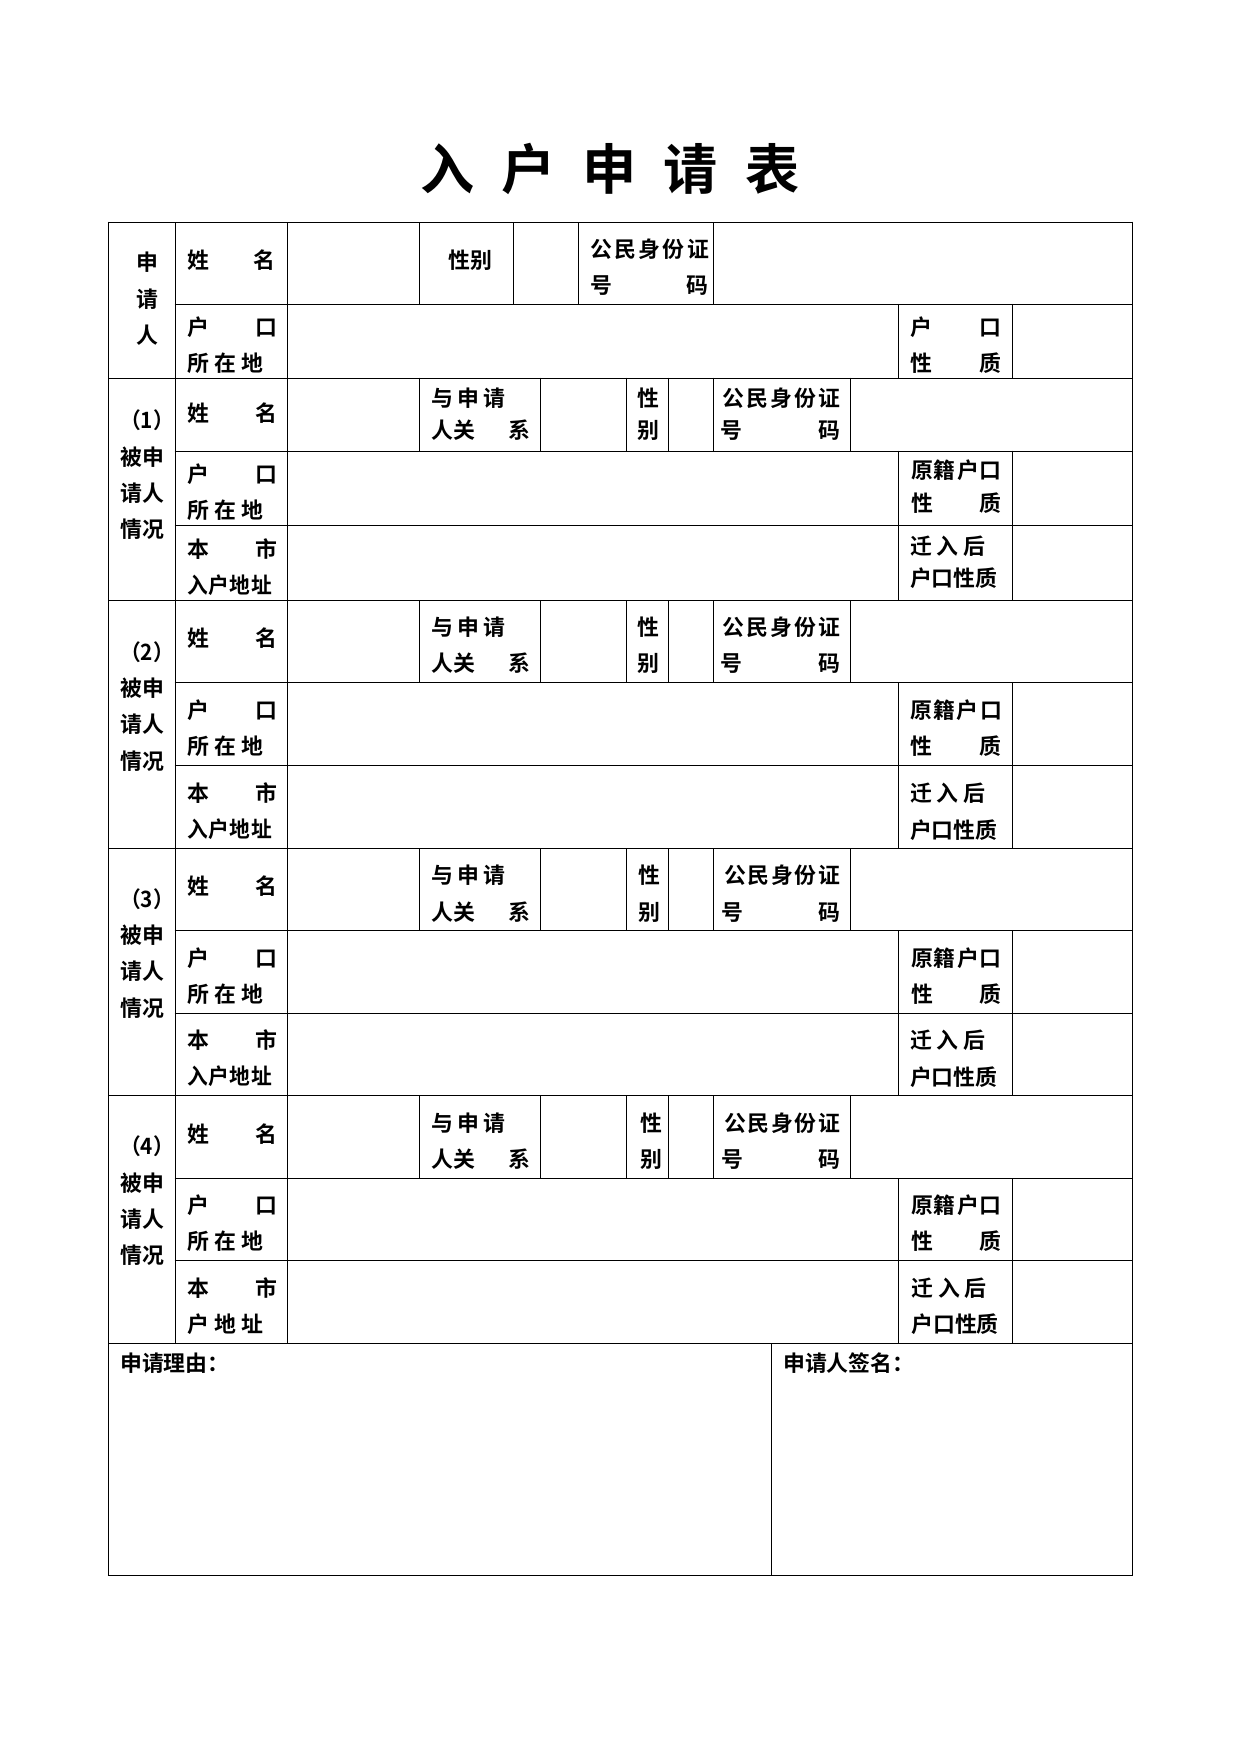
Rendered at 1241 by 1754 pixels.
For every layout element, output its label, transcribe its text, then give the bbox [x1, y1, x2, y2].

table_cell 性别 [627, 1096, 668, 1178]
table_cell [851, 601, 1132, 682]
table_cell 迁 入 后户口性质 [899, 1261, 1012, 1343]
table_cell [288, 452, 898, 525]
table_cell 本 市 入户地址 [176, 526, 287, 600]
table_cell 公民身份证号 码 [714, 601, 850, 682]
table_header 公民身份证号 码 [579, 223, 713, 304]
table_cell （3） 被申请人情况 [109, 849, 175, 1095]
table_header 性别 [420, 223, 513, 304]
table_cell [669, 379, 713, 451]
table_cell 本 市 入户地址 [176, 766, 287, 848]
table_cell 户 口 所 在 地 [176, 452, 287, 525]
table_cell 姓 名 [176, 379, 287, 451]
table_cell [288, 931, 898, 1013]
table_header [288, 223, 419, 304]
table_cell 姓 名 [176, 601, 287, 682]
table_cell 户 口 所 在 地 [176, 305, 287, 378]
table_cell [541, 849, 626, 930]
table_cell [851, 1096, 1132, 1178]
table_cell [288, 1179, 898, 1260]
table_header 申请人 [109, 223, 175, 378]
table_cell [1013, 1179, 1132, 1260]
table_cell 与申请人关 系 [420, 1096, 540, 1178]
table_cell 姓 名 [176, 1096, 287, 1178]
table_cell [1013, 452, 1132, 525]
table_cell [288, 305, 898, 378]
table_cell 原籍户口性 质 [899, 683, 1012, 764]
table_cell 申请理由： [109, 1344, 771, 1574]
table_cell 迁 入 后户口性质 [899, 1014, 1012, 1095]
table_cell [1013, 683, 1132, 764]
table_cell 迁 入 后户口性质 [899, 526, 1012, 600]
table_cell （2） 被申请人情况 [109, 601, 175, 848]
table_cell [1013, 1014, 1132, 1095]
table_cell [1013, 526, 1132, 600]
table_cell 户 口 性 质 [899, 305, 1012, 378]
table_cell 性别 [627, 601, 668, 682]
table_cell 原籍户口性 质 [899, 452, 1012, 525]
table_cell [288, 601, 419, 682]
table_cell [288, 1096, 419, 1178]
table_cell 原籍户口性 质 [899, 931, 1012, 1013]
table_cell [541, 1096, 626, 1178]
table_cell 公民身份证号 码 [714, 849, 850, 930]
table_cell 与申请人关 系 [420, 601, 540, 682]
table_header [514, 223, 578, 304]
table_cell [1013, 766, 1132, 848]
table_cell （4） 被申请人情况 [109, 1096, 175, 1343]
table_cell [288, 526, 898, 600]
table_cell [541, 601, 626, 682]
table_cell 户 口 所 在 地 [176, 1179, 287, 1260]
table_cell 公民身份证号 码 [714, 379, 850, 451]
table_header 姓 名 [176, 223, 287, 304]
table_cell [288, 379, 419, 451]
table_cell [1013, 305, 1132, 378]
table_cell 本 市 入户地址 [176, 1014, 287, 1095]
table_cell 公民身份证号 码 [714, 1096, 850, 1178]
table_header [714, 223, 1132, 304]
table_cell [669, 1096, 713, 1178]
table_cell [288, 683, 898, 764]
table_cell 本 市 户 地 址 [176, 1261, 287, 1343]
table_cell [288, 849, 419, 930]
table_cell 与申请人关 系 [420, 849, 540, 930]
table_cell 迁 入 后户口性质 [899, 766, 1012, 848]
table_cell 姓 名 [176, 849, 287, 930]
table_cell 户 口 所 在 地 [176, 931, 287, 1013]
table_cell [669, 849, 713, 930]
table_cell [1013, 931, 1132, 1013]
table_cell 户 口 所 在 地 [176, 683, 287, 764]
table_cell [288, 1261, 898, 1343]
table_cell [288, 1014, 898, 1095]
table_cell [669, 601, 713, 682]
table_cell [541, 379, 626, 451]
table_cell 原籍户口性 质 [899, 1179, 1012, 1260]
table_cell 性别 [627, 849, 668, 930]
table_cell 性别 [627, 379, 668, 451]
table_cell [288, 766, 898, 848]
table_cell 与申请人关 系 [420, 379, 540, 451]
table_cell （1） 被申请人情况 [109, 379, 175, 600]
text 入 户 申 请 表 [96, 114, 1123, 208]
table_cell [1013, 1261, 1132, 1343]
table_cell 申请人签名： [772, 1344, 1132, 1574]
table_cell [851, 849, 1132, 930]
table_cell [851, 379, 1132, 451]
